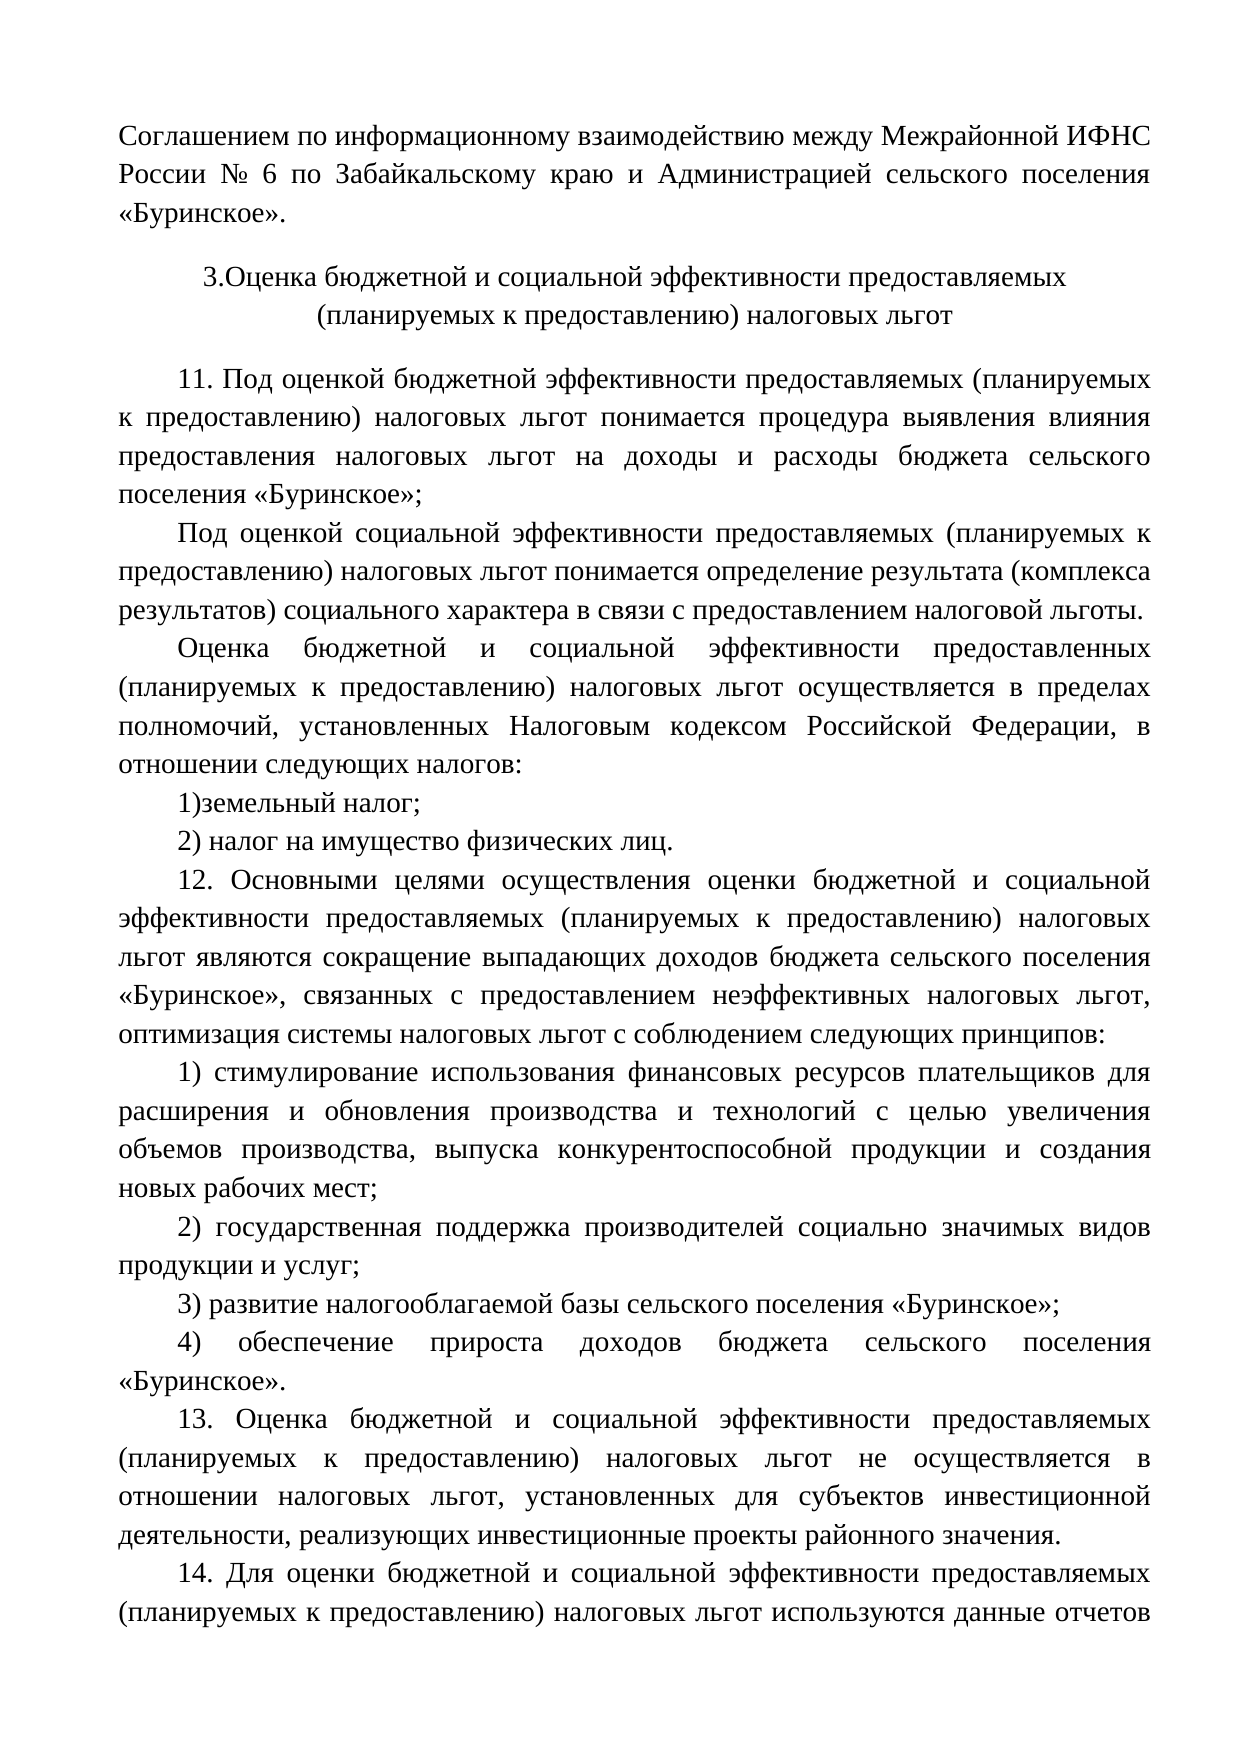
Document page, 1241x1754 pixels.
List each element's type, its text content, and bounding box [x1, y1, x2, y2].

text 2) налог на имущество физических лиц. [118, 823, 1152, 857]
text 13. Оценка бюджетной и социальной эффективности предоставляемых (планируемых к предоставлению) налоговых льгот не осуществляется в отношении налоговых льгот, установленных для субъектов инвестиционной деятельности, реализующих инвестиционные проекты районного значения. [118, 1401, 1152, 1551]
text 3.Оценка бюджетной и социальной эффективности предоставляемых (планируемых к предоставлению) налоговых льгот [118, 259, 1152, 331]
text 3) развитие налогооблагаемой базы сельского поселения «Буринское»; [118, 1286, 1152, 1319]
text 1) стимулирование использования финансовых ресурсов плательщиков для расширения и обновления производства и технологий с целью увеличения объемов производства, выпуска конкурентоспособной продукции и создания новых рабочих мест; [118, 1054, 1152, 1204]
text 1)земельный налог; [118, 785, 1152, 818]
text Под оценкой социальной эффективности предоставляемых (планируемых к предоставлению) налоговых льгот понимается определение результата (комплекса результатов) социального характера в связи с предоставлением налоговой льготы. [118, 515, 1152, 626]
text 11. Под оценкой бюджетной эффективности предоставляемых (планируемых к предоставлению) налоговых льгот понимается процедура выявления влияния предоставления налоговых льгот на доходы и расходы бюджета сельского поселения «Буринское»; [118, 361, 1152, 510]
text 12. Основными целями осуществления оценки бюджетной и социальной эффективности предоставляемых (планируемых к предоставлению) налоговых льгот являются сокращение выпадающих доходов бюджета сельского поселения «Буринское», связанных с предоставлением неэффективных налоговых льгот, оптимизация системы налоговых льгот с соблюдением следующих принципов: [118, 862, 1152, 1049]
text 4) обеспечение прироста доходов бюджета сельского поселения «Буринское». [118, 1324, 1152, 1396]
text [118, 1556, 1152, 1628]
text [118, 118, 1152, 229]
text 2) государственная поддержка производителей социально значимых видов продукции и услуг; [118, 1209, 1152, 1281]
text Оценка бюджетной и социальной эффективности предоставленных (планируемых к предоставлению) налоговых льгот осуществляется в пределах полномочий, установленных Налоговым кодексом Российской Федерации, в отношении следующих налогов: [118, 631, 1152, 780]
